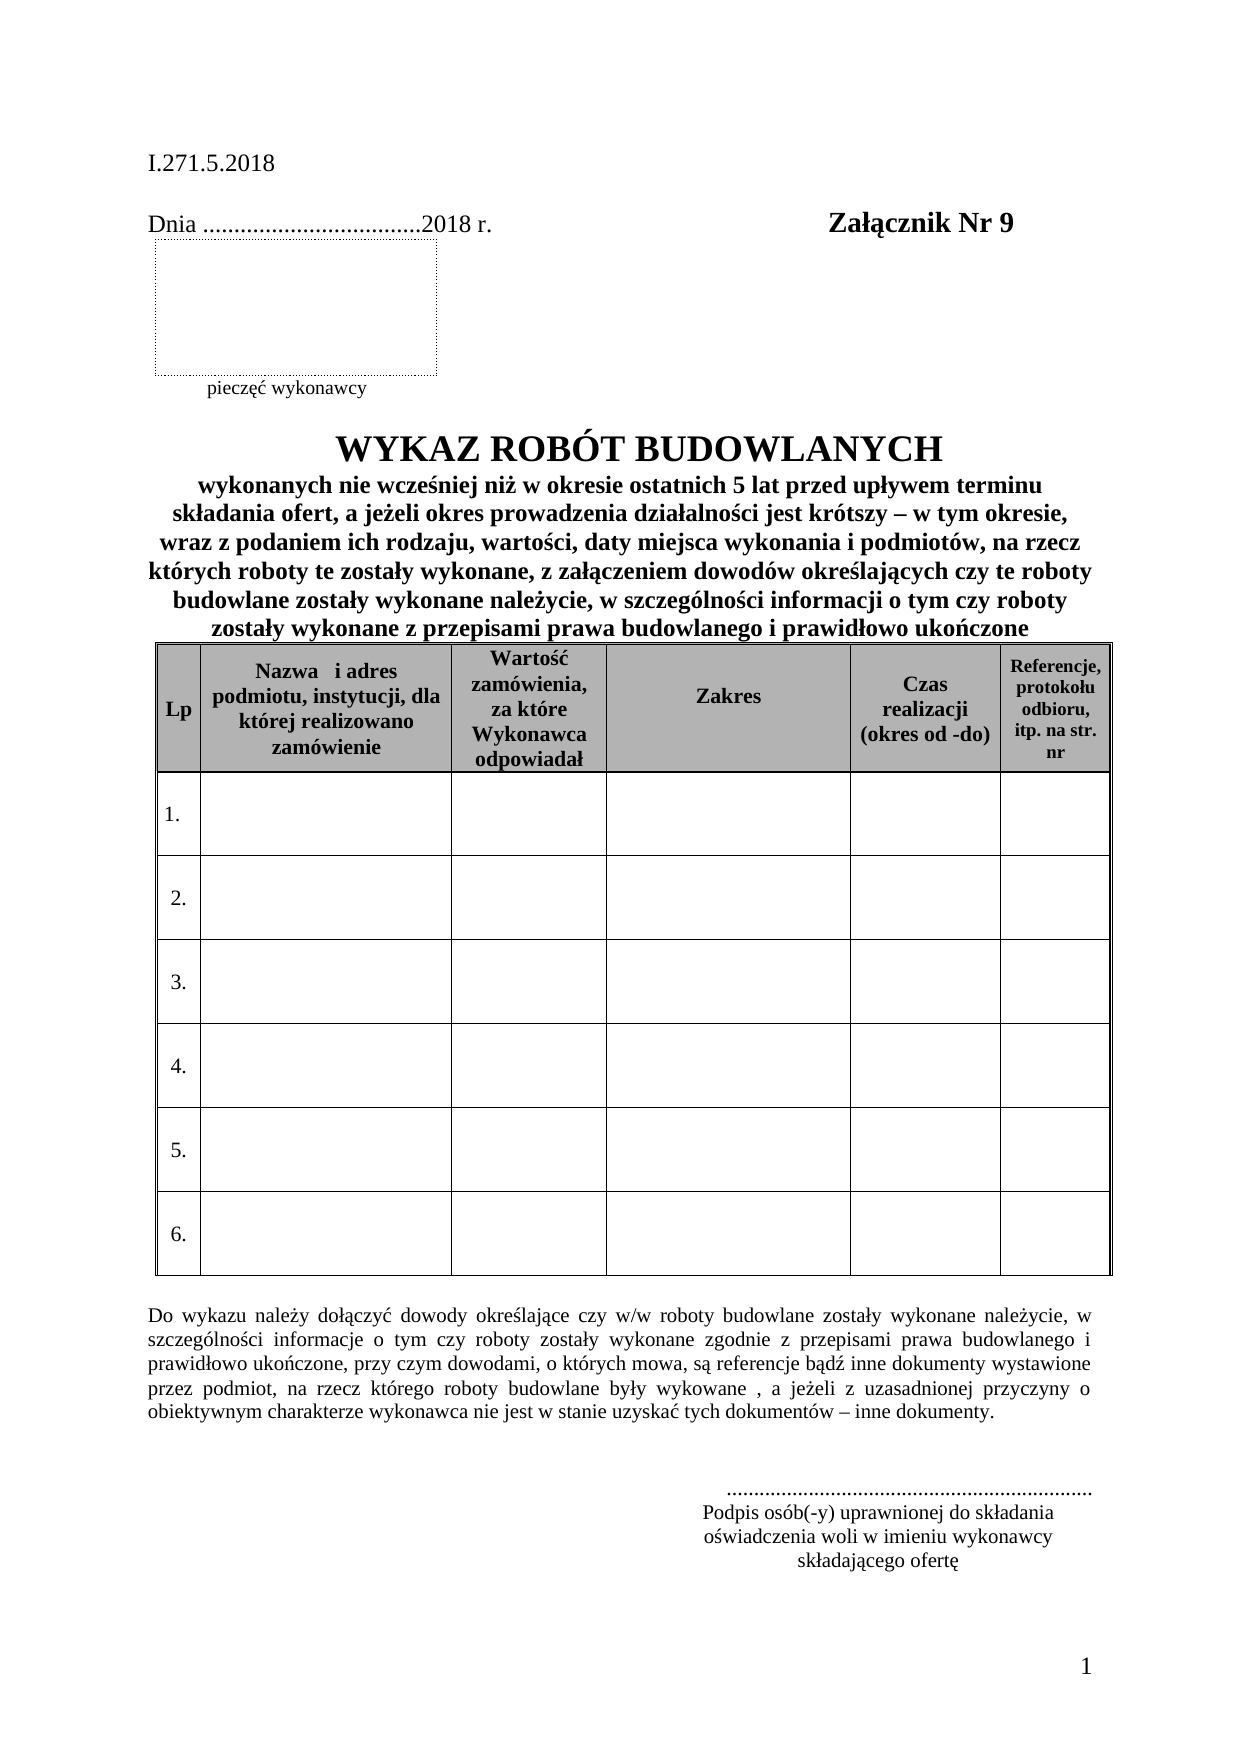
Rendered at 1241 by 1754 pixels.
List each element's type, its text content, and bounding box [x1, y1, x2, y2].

table_cell [851, 1108, 1000, 1191]
table_cell [607, 940, 850, 1023]
text WYKAZ ROBÓT BUDOWLANYCH [185, 427, 1092, 470]
table_cell [851, 773, 1000, 855]
table_cell [851, 1024, 1000, 1107]
table_header Referencje, protokołu odbioru, itp. na str. nr [1001, 645, 1109, 771]
table_cell [452, 773, 606, 855]
table_cell [607, 773, 850, 855]
table_cell [452, 1108, 606, 1191]
table_cell [201, 1024, 451, 1107]
table_cell [452, 856, 606, 939]
table_header Zakres [607, 645, 850, 771]
table_cell [452, 1024, 606, 1107]
table_cell [1001, 1192, 1109, 1274]
table_cell [452, 1192, 606, 1274]
table_cell [452, 940, 606, 1023]
table_cell [851, 1192, 1000, 1274]
table_cell 6. [158, 1192, 200, 1274]
table_cell 1. [158, 773, 200, 855]
table_cell [851, 856, 1000, 939]
table_cell 4. [158, 1024, 200, 1107]
text I.271.5.2018 [148, 148, 1092, 176]
text ................................................................... [148, 1475, 1092, 1500]
table_cell 3. [158, 940, 200, 1023]
text Dnia ...................................2018 r. Załącznik Nr 9 [148, 205, 1092, 239]
text pieczęć wykonawcy [148, 376, 1092, 399]
table_cell [201, 1108, 451, 1191]
table_cell [1001, 856, 1109, 939]
table_cell [201, 773, 451, 855]
table_header [156, 239, 437, 375]
table_cell [607, 856, 850, 939]
table_cell [607, 1192, 850, 1274]
table_header Lp [158, 645, 200, 771]
table_cell [201, 856, 451, 939]
text Podpis osób(-y) uprawnionej do składania oświadczenia woli w imieniu wykonawcy składającego ofertę [664, 1500, 1092, 1572]
table_cell [201, 940, 451, 1023]
table_cell [851, 940, 1000, 1023]
table_header Wartość zamówienia, za które Wykonawca odpowiadał [452, 645, 606, 771]
table_header Nazwa i adres podmiotu, instytucji, dla której realizowano zamówienie [201, 645, 451, 771]
table_cell [201, 1192, 451, 1274]
table_cell [1001, 1024, 1109, 1107]
table_cell [607, 1108, 850, 1191]
text wykonanych nie wcześniej niż w okresie ostatnich 5 lat przed upływem terminu składania ofert, a jeżeli okres prowadzenia działalności jest krótszy – w tym okresie, wraz z podaniem ich rodzaju, wartości, daty miejsca wykonania i podmiotów, na rzecz których roboty te zostały wykonane, z załączeniem dowodów określających czy te roboty budowlane zostały wykonane należycie, w szczególności informacji o tym czy roboty zostały wykonane z przepisami prawa budowlanego i prawidłowo ukończone [148, 470, 1092, 642]
table_cell 2. [158, 856, 200, 939]
table_header Czas realizacji (okres od -do) [851, 645, 1000, 771]
table_cell 5. [158, 1108, 200, 1191]
text Do wykazu należy dołączyć dowody określające czy w/w roboty budowlane zostały wykonane należycie, w szczególności informacje o tym czy roboty zostały wykonane zgodnie z przepisami prawa budowlanego i prawidłowo ukończone, przy czym dowodami, o których mowa, są referencje bądź inne dokumenty wystawione przez podmiot, na rzecz którego roboty budowlane były wykowane , a jeżeli z uzasadnionej przyczyny o obiektywnym charakterze wykonawca nie jest w stanie uzyskać tych dokumentów – inne dokumenty. [148, 1303, 1092, 1423]
table_cell [1001, 940, 1109, 1023]
table_cell [1001, 1108, 1109, 1191]
table_cell [1001, 773, 1109, 855]
table_cell [607, 1024, 850, 1107]
